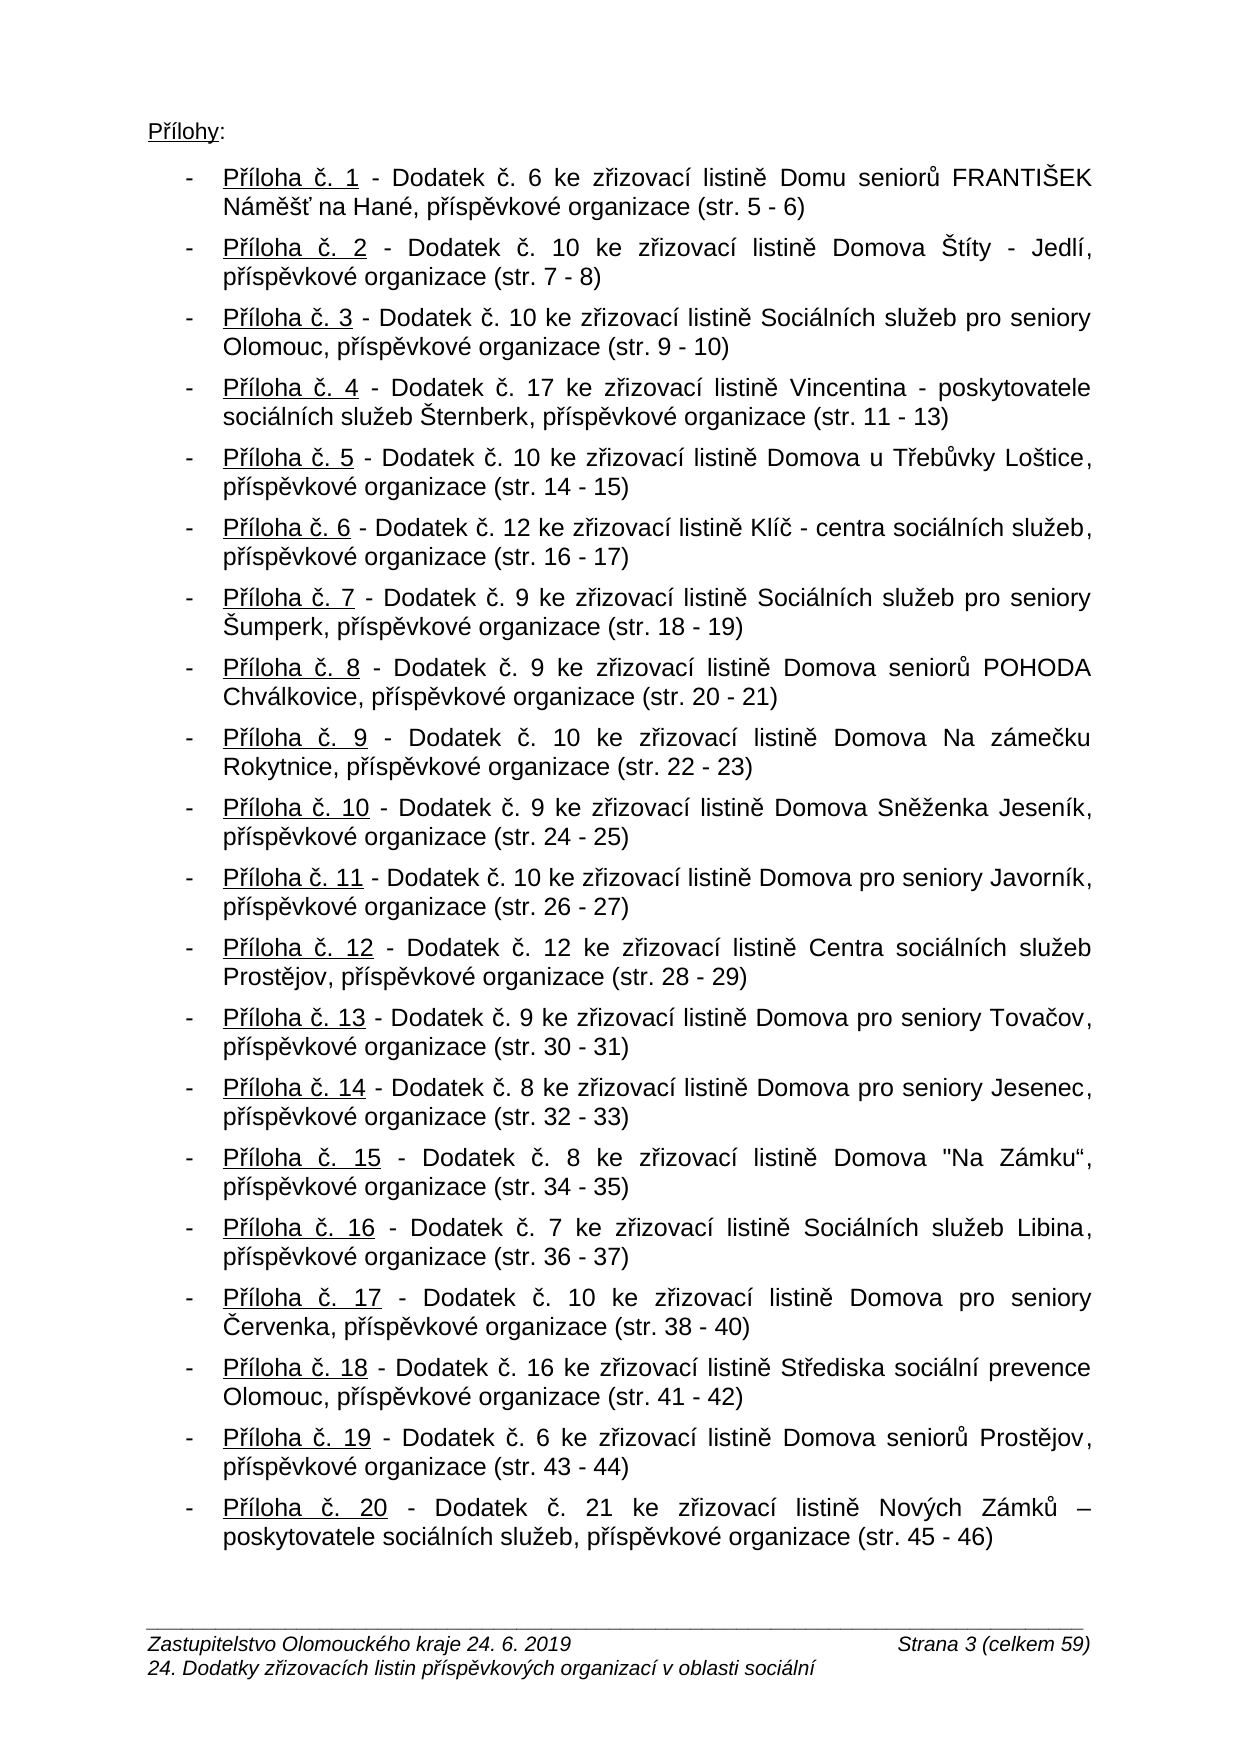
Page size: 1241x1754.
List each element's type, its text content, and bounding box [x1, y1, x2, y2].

list Příloha č. 15 - Dodatek č. 8 ke zřizovací listině Domova "Na Zámku“, příspěvkové organizace (str. 34 - 35) [185, 1143, 1092, 1201]
list Příloha č. 8 - Dodatek č. 9 ke zřizovací listině Domova seniorů POHODA Chválkovice, příspěvkové organizace (str. 20 - 21) [185, 653, 1092, 711]
list Příloha č. 11 - Dodatek č. 10 ke zřizovací listině Domova pro seniory Javorník, příspěvkové organizace (str. 26 - 27) [185, 863, 1092, 921]
list Příloha č. 18 - Dodatek č. 16 ke zřizovací listině Střediska sociální prevence Olomouc, příspěvkové organizace (str. 41 - 42) [185, 1353, 1092, 1411]
list Příloha č. 16 - Dodatek č. 7 ke zřizovací listině Sociálních služeb Libina, příspěvkové organizace (str. 36 - 37) [185, 1213, 1092, 1271]
list Příloha č. 4 - Dodatek č. 17 ke zřizovací listině Vincentina - poskytovatele sociálních služeb Šternberk, příspěvkové organizace (str. 11 - 13) [185, 373, 1092, 431]
text Přílohy: [148, 118, 1092, 144]
list Příloha č. 5 - Dodatek č. 10 ke zřizovací listině Domova u Třebůvky Loštice, příspěvkové organizace (str. 14 - 15) [185, 443, 1092, 501]
list Příloha č. 14 - Dodatek č. 8 ke zřizovací listině Domova pro seniory Jesenec, příspěvkové organizace (str. 32 - 33) [185, 1073, 1092, 1131]
list Příloha č. 10 - Dodatek č. 9 ke zřizovací listině Domova Sněženka Jeseník, příspěvkové organizace (str. 24 - 25) [185, 793, 1092, 851]
list Příloha č. 2 - Dodatek č. 10 ke zřizovací listině Domova Štíty - Jedlí, příspěvkové organizace (str. 7 - 8) [185, 233, 1092, 291]
list Příloha č. 13 - Dodatek č. 9 ke zřizovací listině Domova pro seniory Tovačov, příspěvkové organizace (str. 30 - 31) [185, 1003, 1092, 1061]
list Příloha č. 3 - Dodatek č. 10 ke zřizovací listině Sociálních služeb pro seniory Olomouc, příspěvkové organizace (str. 9 - 10) [185, 303, 1092, 361]
list Příloha č. 1 - Dodatek č. 6 ke zřizovací listině Domu seniorů FRANTIŠEK Náměšť na Hané, příspěvkové organizace (str. 5 - 6) [185, 163, 1092, 221]
list Příloha č. 7 - Dodatek č. 9 ke zřizovací listině Sociálních služeb pro seniory Šumperk, příspěvkové organizace (str. 18 - 19) [185, 583, 1092, 641]
list Příloha č. 6 - Dodatek č. 12 ke zřizovací listině Klíč - centra sociálních služeb, příspěvkové organizace (str. 16 - 17) [185, 513, 1092, 571]
list Příloha č. 12 - Dodatek č. 12 ke zřizovací listině Centra sociálních služeb Prostějov, příspěvkové organizace (str. 28 - 29) [185, 933, 1092, 991]
list Příloha č. 9 - Dodatek č. 10 ke zřizovací listině Domova Na zámečku Rokytnice, příspěvkové organizace (str. 22 - 23) [185, 723, 1092, 781]
list Příloha č. 17 - Dodatek č. 10 ke zřizovací listině Domova pro seniory Červenka, příspěvkové organizace (str. 38 - 40) [185, 1283, 1092, 1341]
list Příloha č. 19 - Dodatek č. 6 ke zřizovací listině Domova seniorů Prostějov, příspěvkové organizace (str. 43 - 44) [185, 1423, 1092, 1481]
list Příloha č. 20 - Dodatek č. 21 ke zřizovací listině Nových Zámků – poskytovatele sociálních služeb, příspěvkové organizace (str. 45 - 46) [185, 1493, 1092, 1551]
